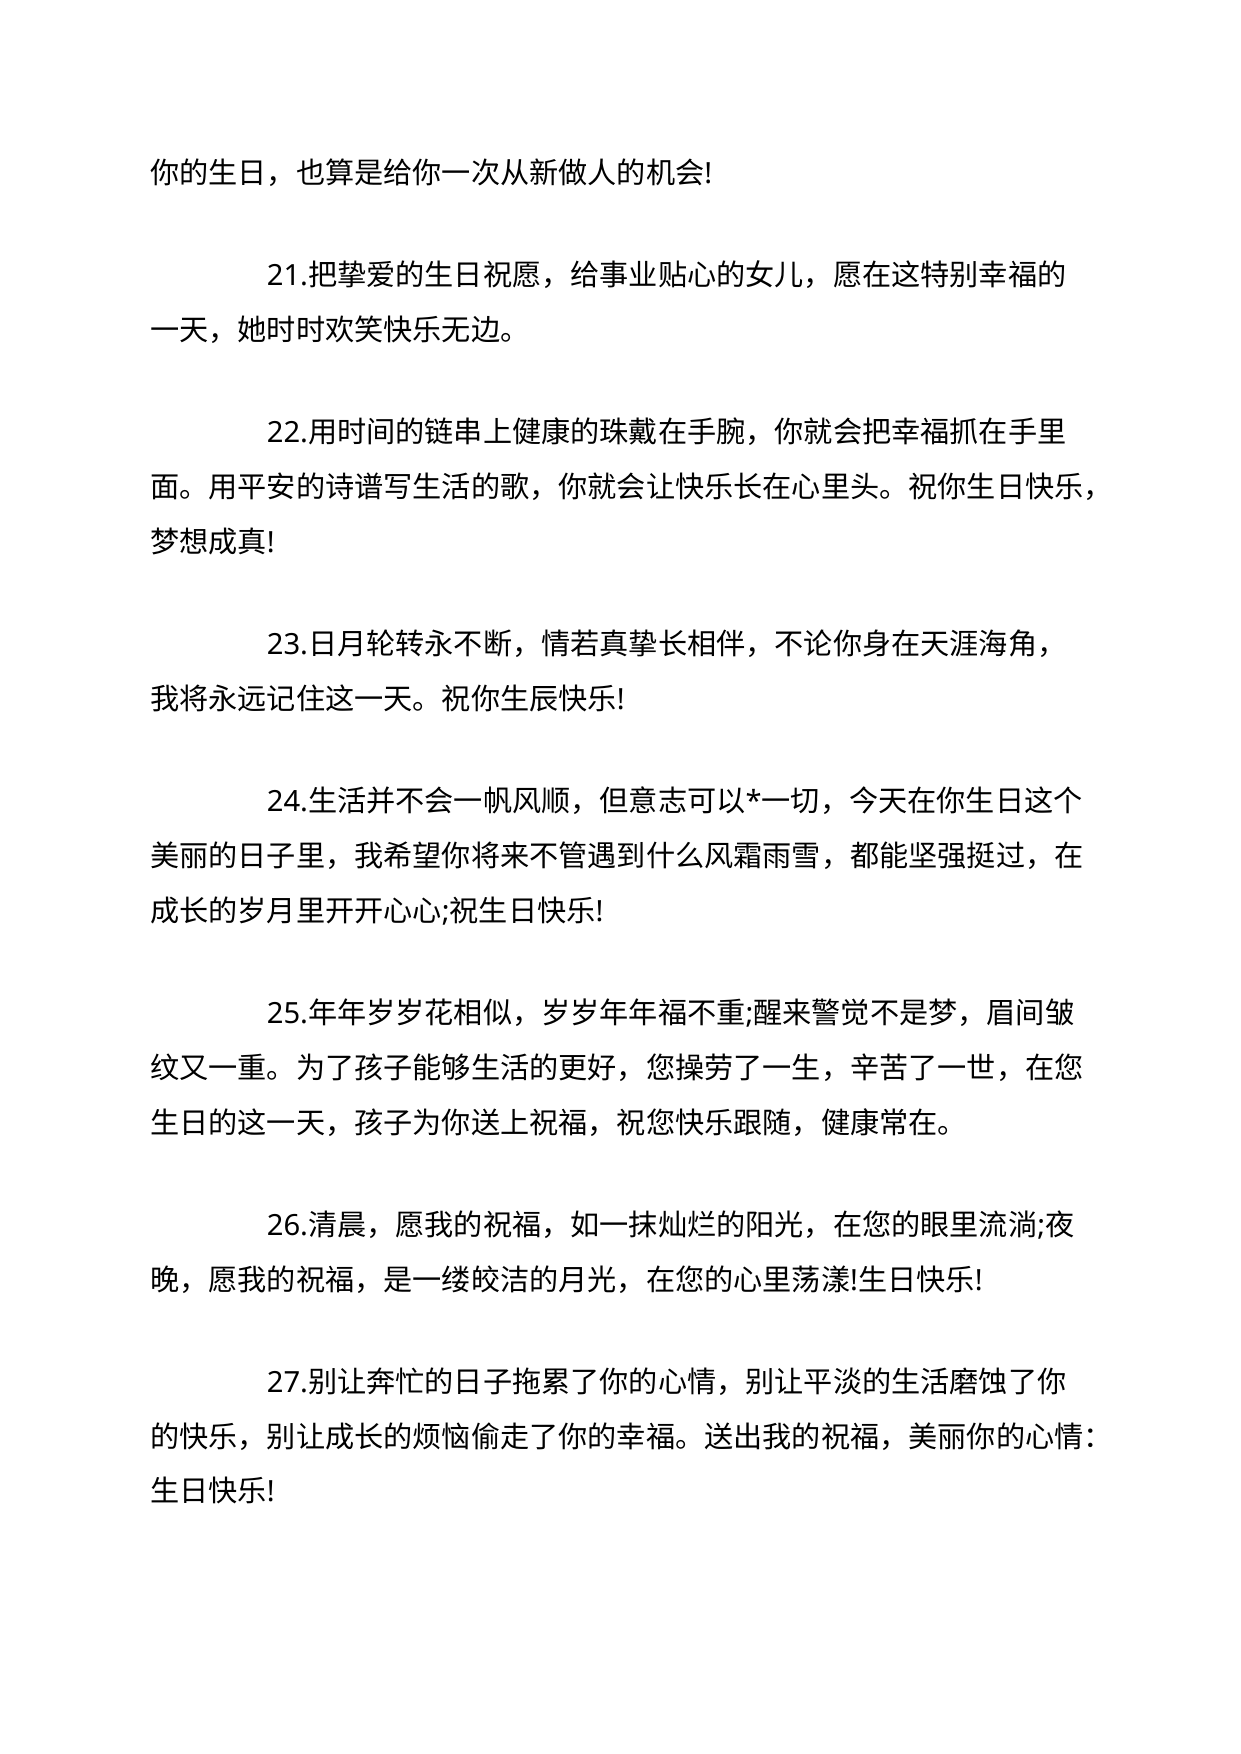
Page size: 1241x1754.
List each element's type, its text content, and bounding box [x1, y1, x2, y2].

text 21.把挚爱的生日祝愿，给事业贴心的女儿，愿在这特别幸福的一天，她时时欢笑快乐无边。 [150, 252, 1090, 349]
text 23.日月轮转永不断，情若真挚长相伴，不论你身在天涯海角，我将永远记住这一天。祝你生辰快乐! [150, 621, 1090, 718]
text 25.年年岁岁花相似，岁岁年年福不重;醒来警觉不是梦，眉间皱纹又一重。为了孩子能够生活的更好，您操劳了一生，辛苦了一世，在您生日的这一天，孩子为你送上祝福，祝您快乐跟随，健康常在。 [150, 989, 1090, 1142]
text 27.别让奔忙的日子拖累了你的心情，别让平淡的生活磨蚀了你的快乐，别让成长的烦恼偷走了你的幸福。送出我的祝福，美丽你的心情：生日快乐! [150, 1358, 1090, 1510]
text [150, 150, 1090, 192]
text 24.生活并不会一帆风顺，但意志可以*一切，今天在你生日这个美丽的日子里，我希望你将来不管遇到什么风霜雨雪，都能坚强挺过，在成长的岁月里开开心心;祝生日快乐! [150, 778, 1090, 930]
text 26.清晨，愿我的祝福，如一抹灿烂的阳光，在您的眼里流淌;夜晚，愿我的祝福，是一缕皎洁的月光，在您的心里荡漾!生日快乐! [150, 1201, 1090, 1298]
text 22.用时间的链串上健康的珠戴在手腕，你就会把幸福抓在手里面。用平安的诗谱写生活的歌，你就会让快乐长在心里头。祝你生日快乐，梦想成真! [150, 409, 1090, 561]
